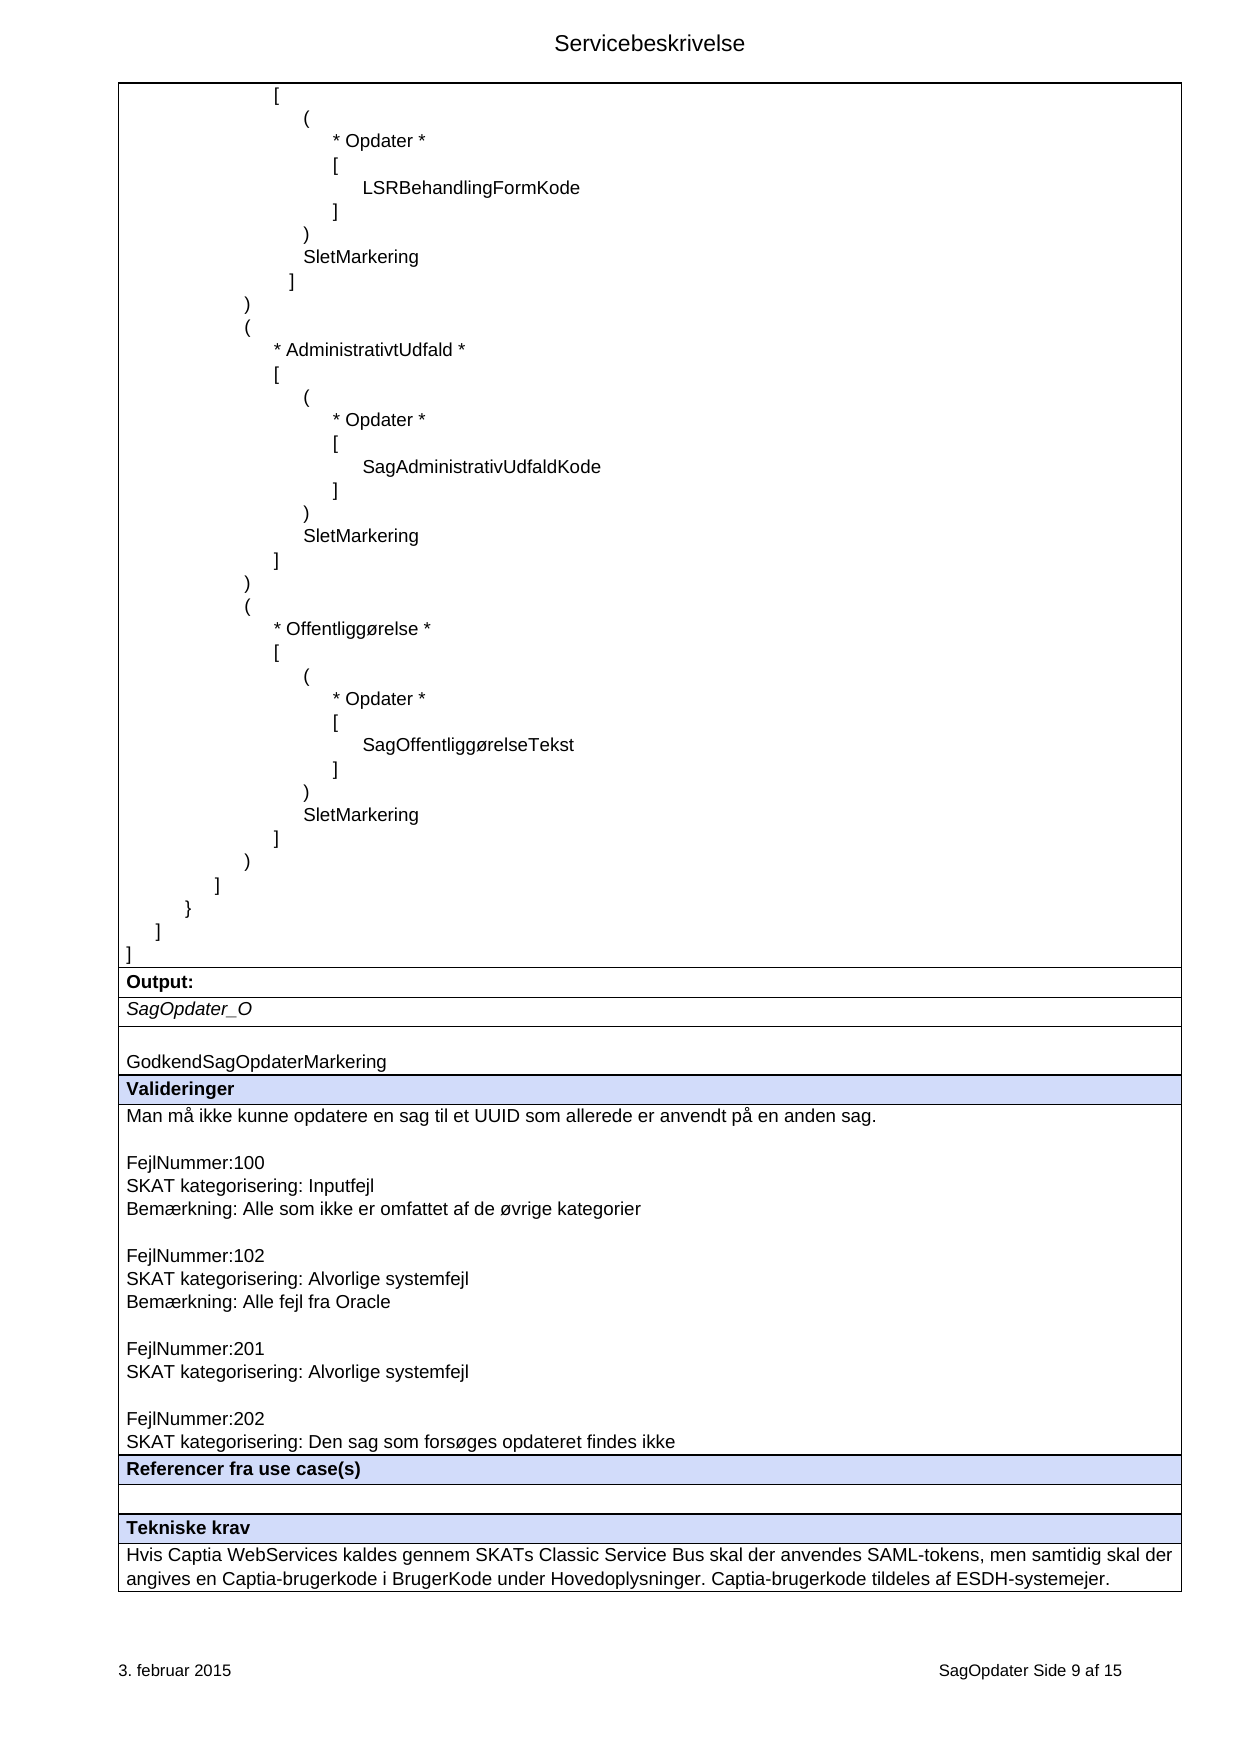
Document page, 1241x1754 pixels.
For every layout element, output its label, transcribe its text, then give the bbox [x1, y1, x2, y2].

table_cell Hvis Captia WebServices kaldes gennem SKATs Classic Service Bus skal der anvendes SAML-tokens, men samtidig skal der angives en Captia-brugerkode i BrugerKode under Hovedoplysninger. Captia-brugerkode tildeles af ESDH-systemejer. [119, 1544, 1181, 1591]
table_cell Output: [119, 968, 1181, 996]
table_cell Referencer fra use case(s) [119, 1456, 1181, 1484]
table_cell Man må ikke kunne opdatere en sag til et UUID som allerede er anvendt på en anden sag. FejlNummer:100 SKAT kategorisering: Inputfejl Bemærkning: Alle som ikke er omfattet af de øvrige kategorier FejlNummer:102 SKAT kategorisering: Alvorlige systemfejl Bemærkning: Alle fejl fra Oracle FejlNummer:201 SKAT kategorisering: Alvorlige systemfejl FejlNummer:202 SKAT kategorisering: Den sag som forsøges opdateret findes ikke [119, 1105, 1181, 1454]
table_cell SagOpdater_O [119, 998, 1181, 1026]
table_cell Valideringer [119, 1076, 1181, 1104]
table_cell GodkendSagOpdaterMarkering [119, 1027, 1181, 1074]
table_cell [119, 1485, 1181, 1513]
table_cell Tekniske krav [119, 1515, 1181, 1543]
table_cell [119, 84, 1181, 967]
